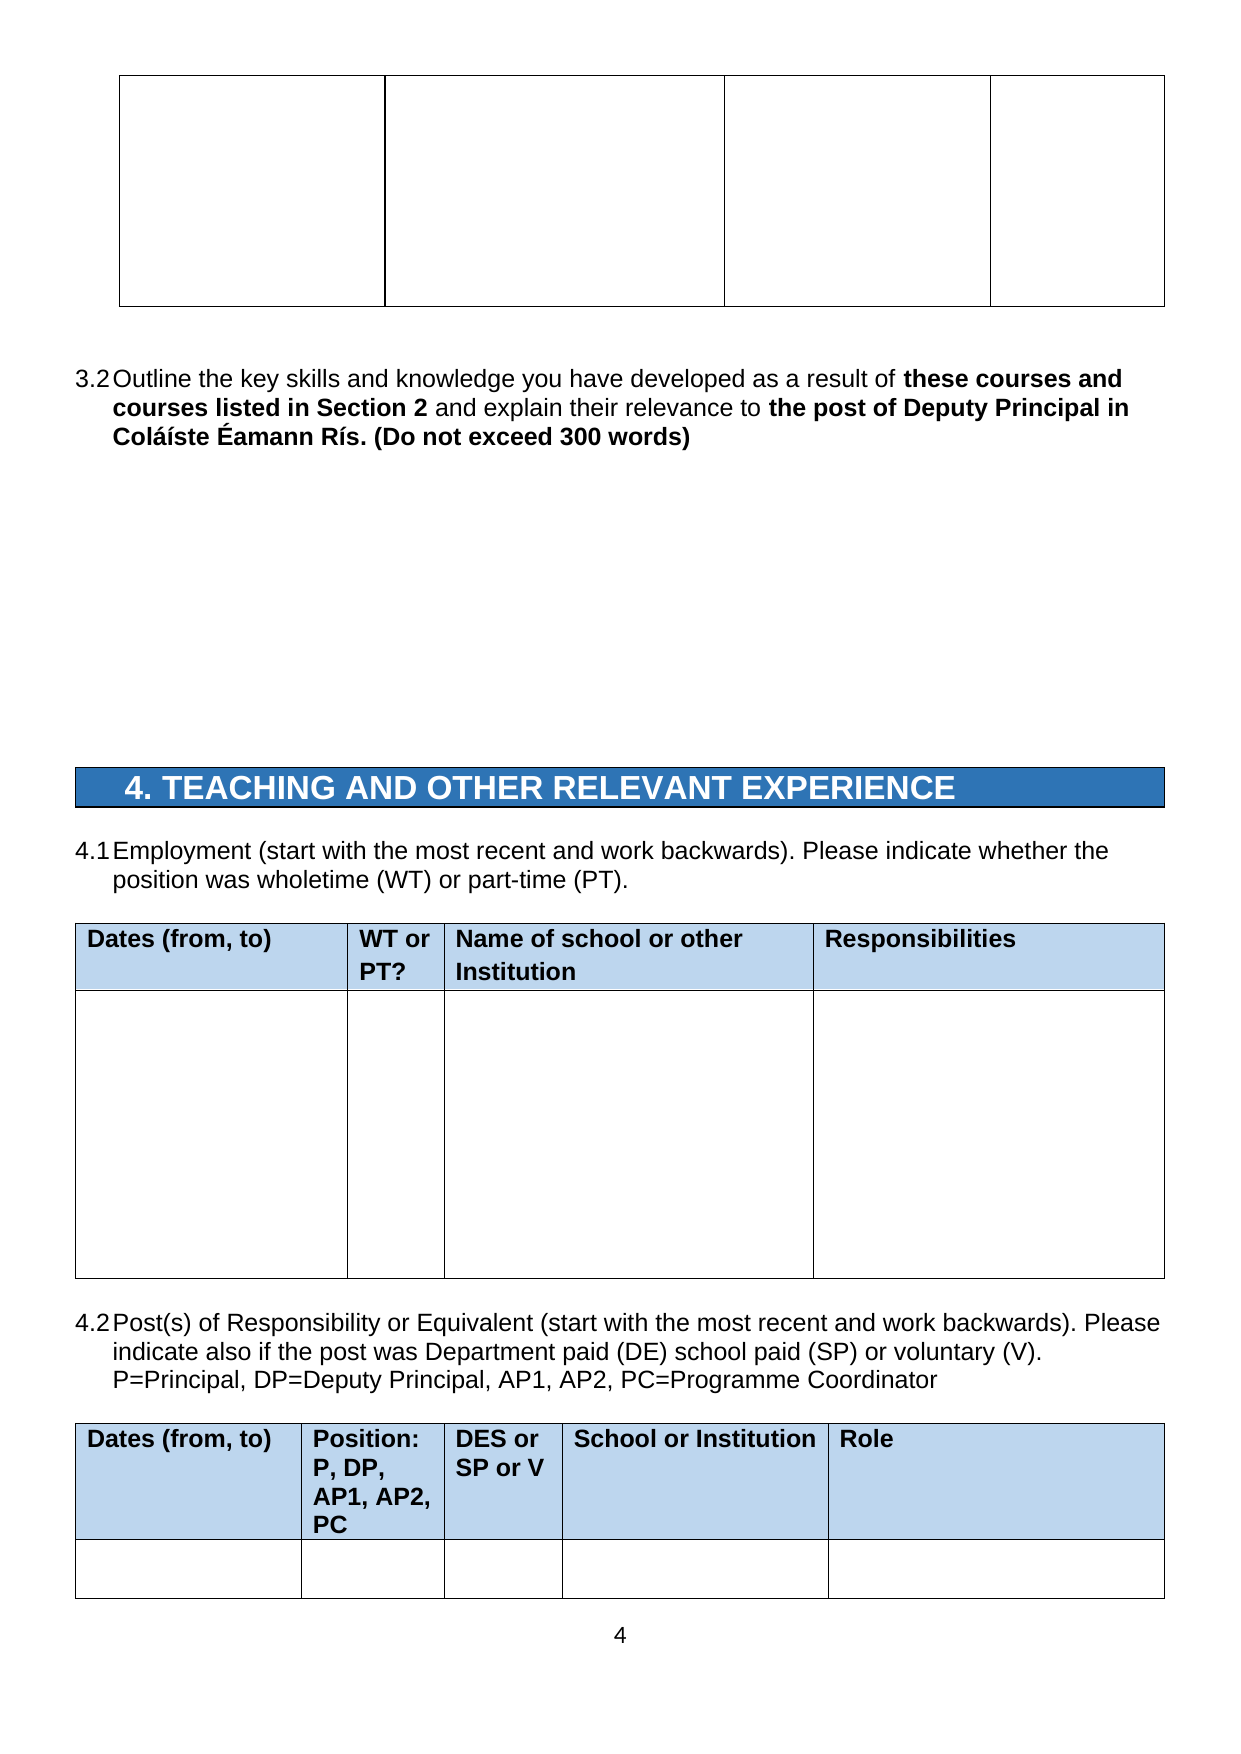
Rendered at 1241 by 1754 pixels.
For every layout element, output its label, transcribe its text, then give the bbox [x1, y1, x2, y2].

table_header Role [829, 1424, 1164, 1539]
table_cell [76, 991, 347, 1278]
text P=Principal, DP=Deputy Principal, AP1, AP2, PC=Programme Coordinator [112, 1365, 1165, 1394]
table_cell [829, 1540, 1164, 1597]
table_header Position: P, DP, AP1, AP2, PC [302, 1424, 444, 1539]
list Post(s) of Responsibility or Equivalent (start with the most recent and work backwards). Please indicate also if the post was Department paid (DE) school paid (SP) or voluntary (V). [75, 1308, 1165, 1365]
table_header Dates (from, to) [76, 1424, 301, 1539]
table_header WT or PT? [348, 924, 444, 989]
table_header Name of school or other Institution [445, 924, 813, 989]
table_header School or Institution [563, 1424, 828, 1539]
table_header TEACHING AND OTHER RELEVANT EXPERIENCE [76, 768, 1164, 806]
table_cell [120, 76, 384, 306]
list Employment (start with the most recent and work backwards). Please indicate whether the position was wholetime (WT) or part-time (PT). [75, 836, 1165, 894]
table_cell [563, 1540, 828, 1597]
table_cell [445, 991, 813, 1278]
table_cell [991, 76, 1164, 306]
table_header Responsibilities [814, 924, 1164, 989]
table_cell [76, 1540, 301, 1597]
table_cell [386, 76, 724, 306]
table_cell [348, 991, 444, 1278]
table_header DES or SP or V [445, 1424, 562, 1539]
list Outline the key skills and knowledge you have developed as a result of these courses and courses listed in Section 2 and explain their relevance to the post of Deputy Principal in Coláíste Éamann Rís. (Do not exceed 300 words) [75, 364, 1165, 451]
table_cell [814, 991, 1164, 1278]
table_header Dates (from, to) [76, 924, 347, 989]
table_cell [445, 1540, 562, 1597]
table_cell [302, 1540, 444, 1597]
table_cell [725, 76, 990, 306]
